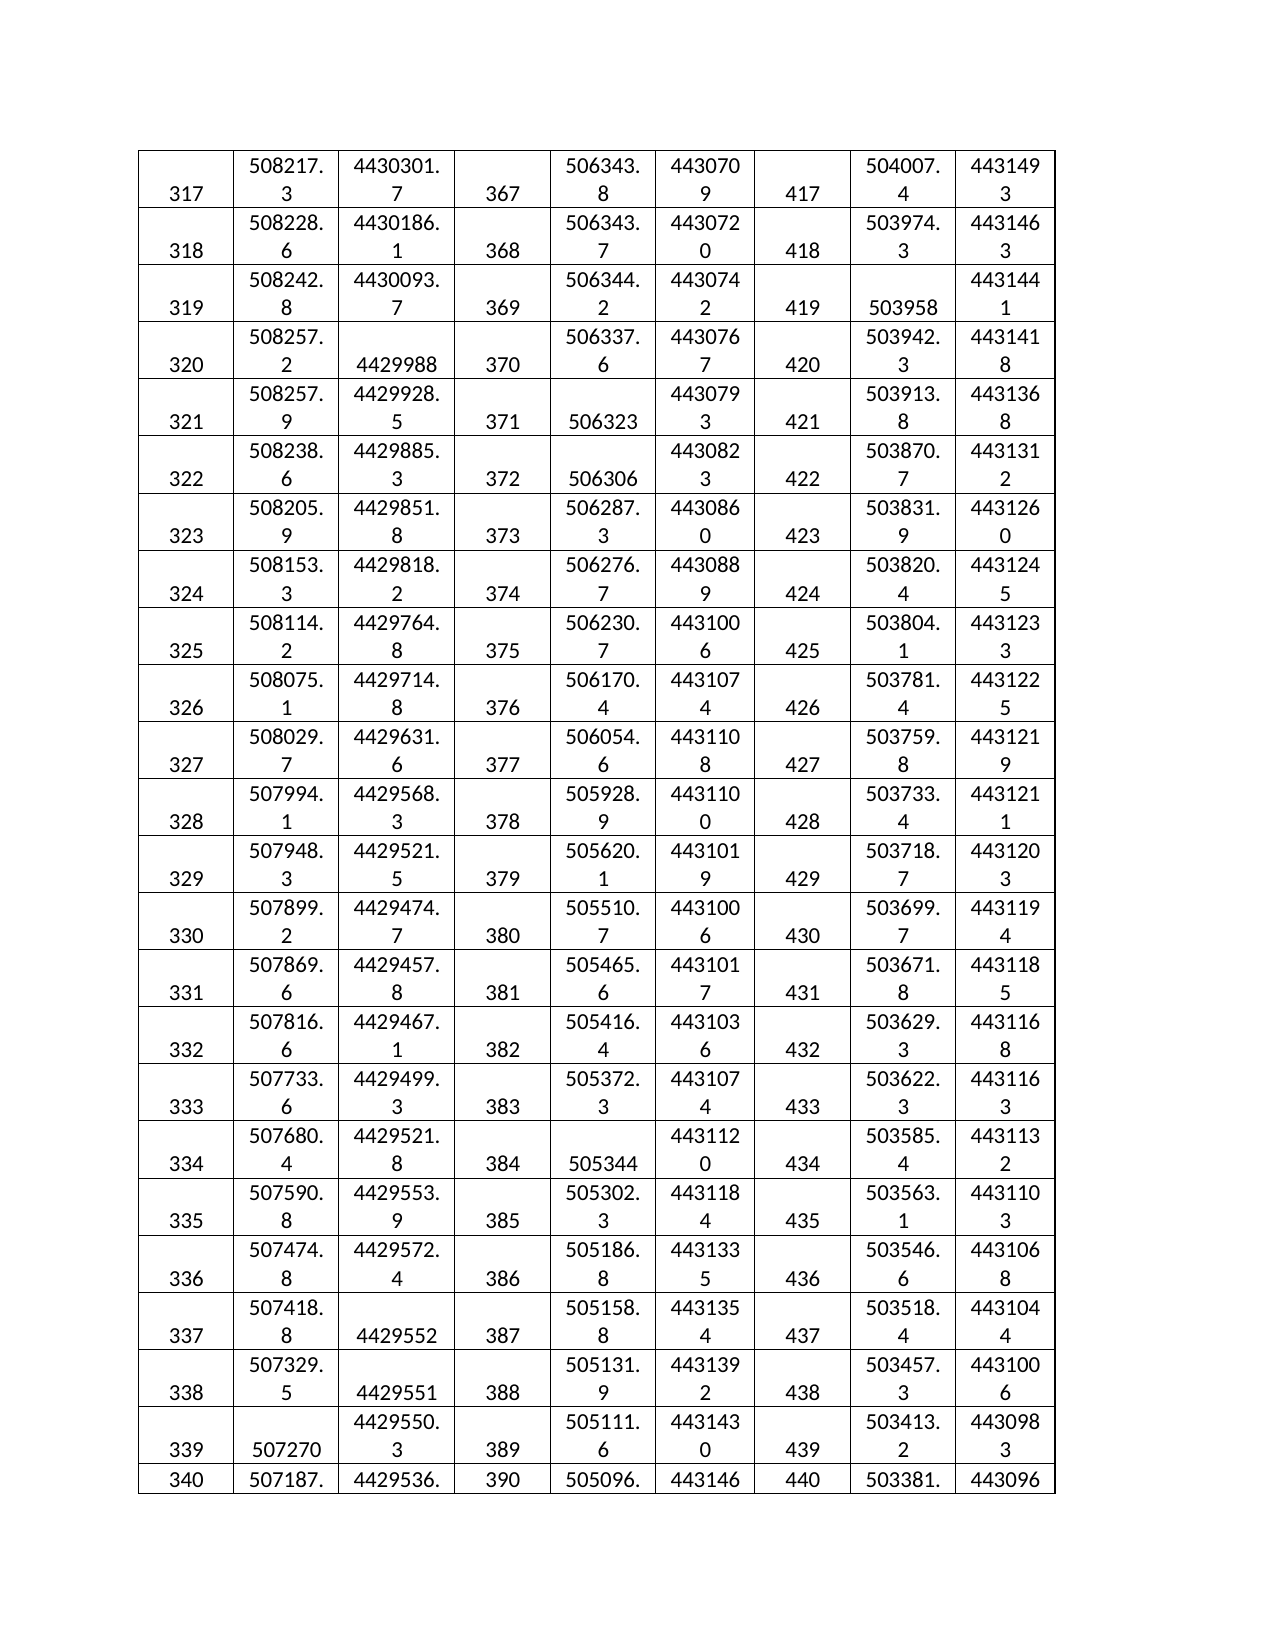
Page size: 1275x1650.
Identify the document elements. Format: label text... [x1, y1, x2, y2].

table_cell 4429553.9 [339, 1179, 454, 1234]
table_cell 371 [455, 379, 550, 435]
table_cell 422 [755, 436, 850, 492]
table_cell 4431335 [656, 1236, 754, 1292]
table_cell 506323 [551, 379, 655, 435]
table_cell 506287.3 [551, 494, 655, 549]
table_cell 503958 [851, 265, 955, 321]
table_cell 337 [139, 1293, 233, 1349]
table_cell 421 [755, 379, 850, 435]
table_cell 503831.9 [851, 494, 955, 549]
table_cell 4429521.8 [339, 1121, 454, 1177]
table_cell 4431493 [956, 151, 1054, 207]
table_cell 318 [139, 208, 233, 264]
table_cell 379 [455, 836, 550, 892]
table_cell 4429572.4 [339, 1236, 454, 1292]
table_cell 505372.3 [551, 1064, 655, 1120]
table_cell 4429499.3 [339, 1064, 454, 1120]
table_cell 505158.8 [551, 1293, 655, 1349]
table_cell 507816.6 [234, 1007, 338, 1063]
table_cell 336 [139, 1236, 233, 1292]
table_cell 503457.3 [851, 1350, 955, 1406]
table_cell 506344.2 [551, 265, 655, 321]
table_cell 4430093.7 [339, 265, 454, 321]
table_cell 430 [755, 893, 850, 949]
table_cell 508153.3 [234, 551, 338, 607]
table_cell 319 [139, 265, 233, 321]
table_cell 506230.7 [551, 608, 655, 664]
table_cell 438 [755, 1350, 850, 1406]
table_cell 507869.6 [234, 950, 338, 1006]
table_cell 328 [139, 779, 233, 835]
table_cell 321 [139, 379, 233, 435]
table_cell 4429885.3 [339, 436, 454, 492]
table_cell 332 [139, 1007, 233, 1063]
table_cell 331 [139, 950, 233, 1006]
table_cell 508257.2 [234, 322, 338, 378]
table_cell 4431184 [656, 1179, 754, 1234]
table_cell 503699.7 [851, 893, 955, 949]
table_cell 387 [455, 1293, 550, 1349]
table_cell 4430709 [656, 151, 754, 207]
table_cell 4431211 [956, 779, 1054, 835]
table_cell 373 [455, 494, 550, 549]
table_cell 507994.1 [234, 779, 338, 835]
table_cell 506337.6 [551, 322, 655, 378]
table_cell 383 [455, 1064, 550, 1120]
table_cell 503563.1 [851, 1179, 955, 1234]
table_cell 4431468 [656, 1464, 754, 1493]
table_cell 505510.7 [551, 893, 655, 949]
table_cell 4430823 [656, 436, 754, 492]
table_cell 440 [755, 1464, 850, 1493]
table_cell 503718.7 [851, 836, 955, 892]
table_cell 505465.6 [551, 950, 655, 1006]
table_cell 4431108 [656, 722, 754, 778]
table_cell 504007.4 [851, 151, 955, 207]
table_cell 503781.4 [851, 665, 955, 721]
table_cell 378 [455, 779, 550, 835]
table_cell 4431006 [656, 893, 754, 949]
table_cell 503671.8 [851, 950, 955, 1006]
table_cell 4431354 [656, 1293, 754, 1349]
table_cell 4431245 [956, 551, 1054, 607]
table_cell 4431392 [656, 1350, 754, 1406]
table_cell 503381.7 [851, 1464, 955, 1493]
table_cell 507680.4 [234, 1121, 338, 1177]
table_cell 503629.3 [851, 1007, 955, 1063]
table_cell 508242.8 [234, 265, 338, 321]
table_cell 377 [455, 722, 550, 778]
table_cell 508114.2 [234, 608, 338, 664]
table_cell 4431068 [956, 1236, 1054, 1292]
table_cell 503870.7 [851, 436, 955, 492]
table_cell 4430889 [656, 551, 754, 607]
table_cell 4431368 [956, 379, 1054, 435]
table_cell 420 [755, 322, 850, 378]
table_cell 4430301.7 [339, 151, 454, 207]
table_cell 507590.8 [234, 1179, 338, 1234]
table_cell 503804.1 [851, 608, 955, 664]
table_cell 4430983 [956, 1407, 1054, 1463]
table_cell 4431006 [656, 608, 754, 664]
table_cell 388 [455, 1350, 550, 1406]
table_cell 508205.9 [234, 494, 338, 549]
table_cell 4431233 [956, 608, 1054, 664]
table_cell 503546.6 [851, 1236, 955, 1292]
table_cell 4430742 [656, 265, 754, 321]
table_cell 338 [139, 1350, 233, 1406]
table_cell 4429631.6 [339, 722, 454, 778]
table_cell 505111.6 [551, 1407, 655, 1463]
table_cell 435 [755, 1179, 850, 1234]
table_cell 503974.3 [851, 208, 955, 264]
table_cell 385 [455, 1179, 550, 1234]
table_cell 4429764.8 [339, 608, 454, 664]
table_cell 4430186.1 [339, 208, 454, 264]
table_cell 4429467.1 [339, 1007, 454, 1063]
table_cell 505620.1 [551, 836, 655, 892]
table_cell 4429714.8 [339, 665, 454, 721]
table_cell 428 [755, 779, 850, 835]
table_cell 4431441 [956, 265, 1054, 321]
table_cell 503622.3 [851, 1064, 955, 1120]
table_cell 384 [455, 1121, 550, 1177]
table_cell 503518.4 [851, 1293, 955, 1349]
table_cell 4429474.7 [339, 893, 454, 949]
table_cell 380 [455, 893, 550, 949]
table_cell 508238.6 [234, 436, 338, 492]
table_cell 426 [755, 665, 850, 721]
table_cell 4430961 [956, 1464, 1054, 1493]
table_cell 375 [455, 608, 550, 664]
table_cell 4431132 [956, 1121, 1054, 1177]
table_cell 4431017 [656, 950, 754, 1006]
table_cell 4431036 [656, 1007, 754, 1063]
table_cell 4431203 [956, 836, 1054, 892]
table_cell 506343.8 [551, 151, 655, 207]
table_cell 369 [455, 265, 550, 321]
table_cell 508257.9 [234, 379, 338, 435]
table_cell 418 [755, 208, 850, 264]
table_cell 503759.8 [851, 722, 955, 778]
table_cell 507329.5 [234, 1350, 338, 1406]
table_cell 505416.4 [551, 1007, 655, 1063]
table_cell 507474.8 [234, 1236, 338, 1292]
table_cell 340 [139, 1464, 233, 1493]
table_cell 507899.2 [234, 893, 338, 949]
table_cell 503733.4 [851, 779, 955, 835]
table_cell 417 [755, 151, 850, 207]
table_cell 339 [139, 1407, 233, 1463]
table_cell 4429818.2 [339, 551, 454, 607]
table_cell 4431185 [956, 950, 1054, 1006]
table_cell 323 [139, 494, 233, 549]
table_cell 4431019 [656, 836, 754, 892]
table_cell 382 [455, 1007, 550, 1063]
table_cell 503913.8 [851, 379, 955, 435]
table_cell 4429551 [339, 1350, 454, 1406]
table_cell 329 [139, 836, 233, 892]
table_cell 433 [755, 1064, 850, 1120]
table_cell 507948.3 [234, 836, 338, 892]
table_cell 324 [139, 551, 233, 607]
table_cell 425 [755, 608, 850, 664]
table_cell 506343.7 [551, 208, 655, 264]
table_cell 368 [455, 208, 550, 264]
table_cell 505131.9 [551, 1350, 655, 1406]
table_cell 506054.6 [551, 722, 655, 778]
table_cell 389 [455, 1407, 550, 1463]
table_cell 4430793 [656, 379, 754, 435]
table_cell 506306 [551, 436, 655, 492]
table_cell 390 [455, 1464, 550, 1493]
table_cell 330 [139, 893, 233, 949]
table_cell 4431168 [956, 1007, 1054, 1063]
table_cell 507187.5 [234, 1464, 338, 1493]
table_cell 376 [455, 665, 550, 721]
table_cell 4430720 [656, 208, 754, 264]
table_cell 434 [755, 1121, 850, 1177]
table_cell 4429536.1 [339, 1464, 454, 1493]
table_cell 4431418 [956, 322, 1054, 378]
table_cell 503820.4 [851, 551, 955, 607]
table_cell 370 [455, 322, 550, 378]
table_cell 507733.6 [234, 1064, 338, 1120]
table_cell 508217.3 [234, 151, 338, 207]
table_cell 4431044 [956, 1293, 1054, 1349]
table_cell 505928.9 [551, 779, 655, 835]
table_cell 4429552 [339, 1293, 454, 1349]
table_cell 431 [755, 950, 850, 1006]
table_cell 427 [755, 722, 850, 778]
table_cell 4431463 [956, 208, 1054, 264]
table_cell 333 [139, 1064, 233, 1120]
table_cell 437 [755, 1293, 850, 1349]
table_cell 4431103 [956, 1179, 1054, 1234]
table_cell 4430767 [656, 322, 754, 378]
table_cell 4429457.8 [339, 950, 454, 1006]
table_cell 508075.1 [234, 665, 338, 721]
table_cell 4431100 [656, 779, 754, 835]
table_cell 4431163 [956, 1064, 1054, 1120]
table_cell 429 [755, 836, 850, 892]
table_cell 4429851.8 [339, 494, 454, 549]
table_cell 503942.3 [851, 322, 955, 378]
table_cell 423 [755, 494, 850, 549]
table_cell 4430860 [656, 494, 754, 549]
table_cell 322 [139, 436, 233, 492]
table_cell 317 [139, 151, 233, 207]
table_cell 508228.6 [234, 208, 338, 264]
table_cell 507270 [234, 1407, 338, 1463]
table_cell 320 [139, 322, 233, 378]
table_cell 4431074 [656, 1064, 754, 1120]
table_cell 432 [755, 1007, 850, 1063]
table_cell 4431312 [956, 436, 1054, 492]
table_cell 4429988 [339, 322, 454, 378]
table_cell 507418.8 [234, 1293, 338, 1349]
table_cell 4429550.3 [339, 1407, 454, 1463]
table_cell 4431194 [956, 893, 1054, 949]
table_cell 326 [139, 665, 233, 721]
table_cell 4429928.5 [339, 379, 454, 435]
table_cell 505096.6 [551, 1464, 655, 1493]
table_cell 381 [455, 950, 550, 1006]
table_cell 4429521.5 [339, 836, 454, 892]
table_cell 505344 [551, 1121, 655, 1177]
table_cell 374 [455, 551, 550, 607]
table_cell 4431006 [956, 1350, 1054, 1406]
table_cell 4431120 [656, 1121, 754, 1177]
table_cell 325 [139, 608, 233, 664]
table_cell 327 [139, 722, 233, 778]
table_cell 505302.3 [551, 1179, 655, 1234]
table_cell 503413.2 [851, 1407, 955, 1463]
table_cell 508029.7 [234, 722, 338, 778]
table_cell 503585.4 [851, 1121, 955, 1177]
table_cell 4431219 [956, 722, 1054, 778]
table_cell 506276.7 [551, 551, 655, 607]
table_cell 4429568.3 [339, 779, 454, 835]
table_cell 439 [755, 1407, 850, 1463]
table_cell 335 [139, 1179, 233, 1234]
table_cell 334 [139, 1121, 233, 1177]
table_cell 506170.4 [551, 665, 655, 721]
table_cell 367 [455, 151, 550, 207]
table_cell 436 [755, 1236, 850, 1292]
table_cell 4431260 [956, 494, 1054, 549]
table_cell 4431430 [656, 1407, 754, 1463]
table_cell 419 [755, 265, 850, 321]
table_cell 372 [455, 436, 550, 492]
table_cell 4431074 [656, 665, 754, 721]
table_cell 424 [755, 551, 850, 607]
table_cell 386 [455, 1236, 550, 1292]
table_cell 4431225 [956, 665, 1054, 721]
table_cell 505186.8 [551, 1236, 655, 1292]
